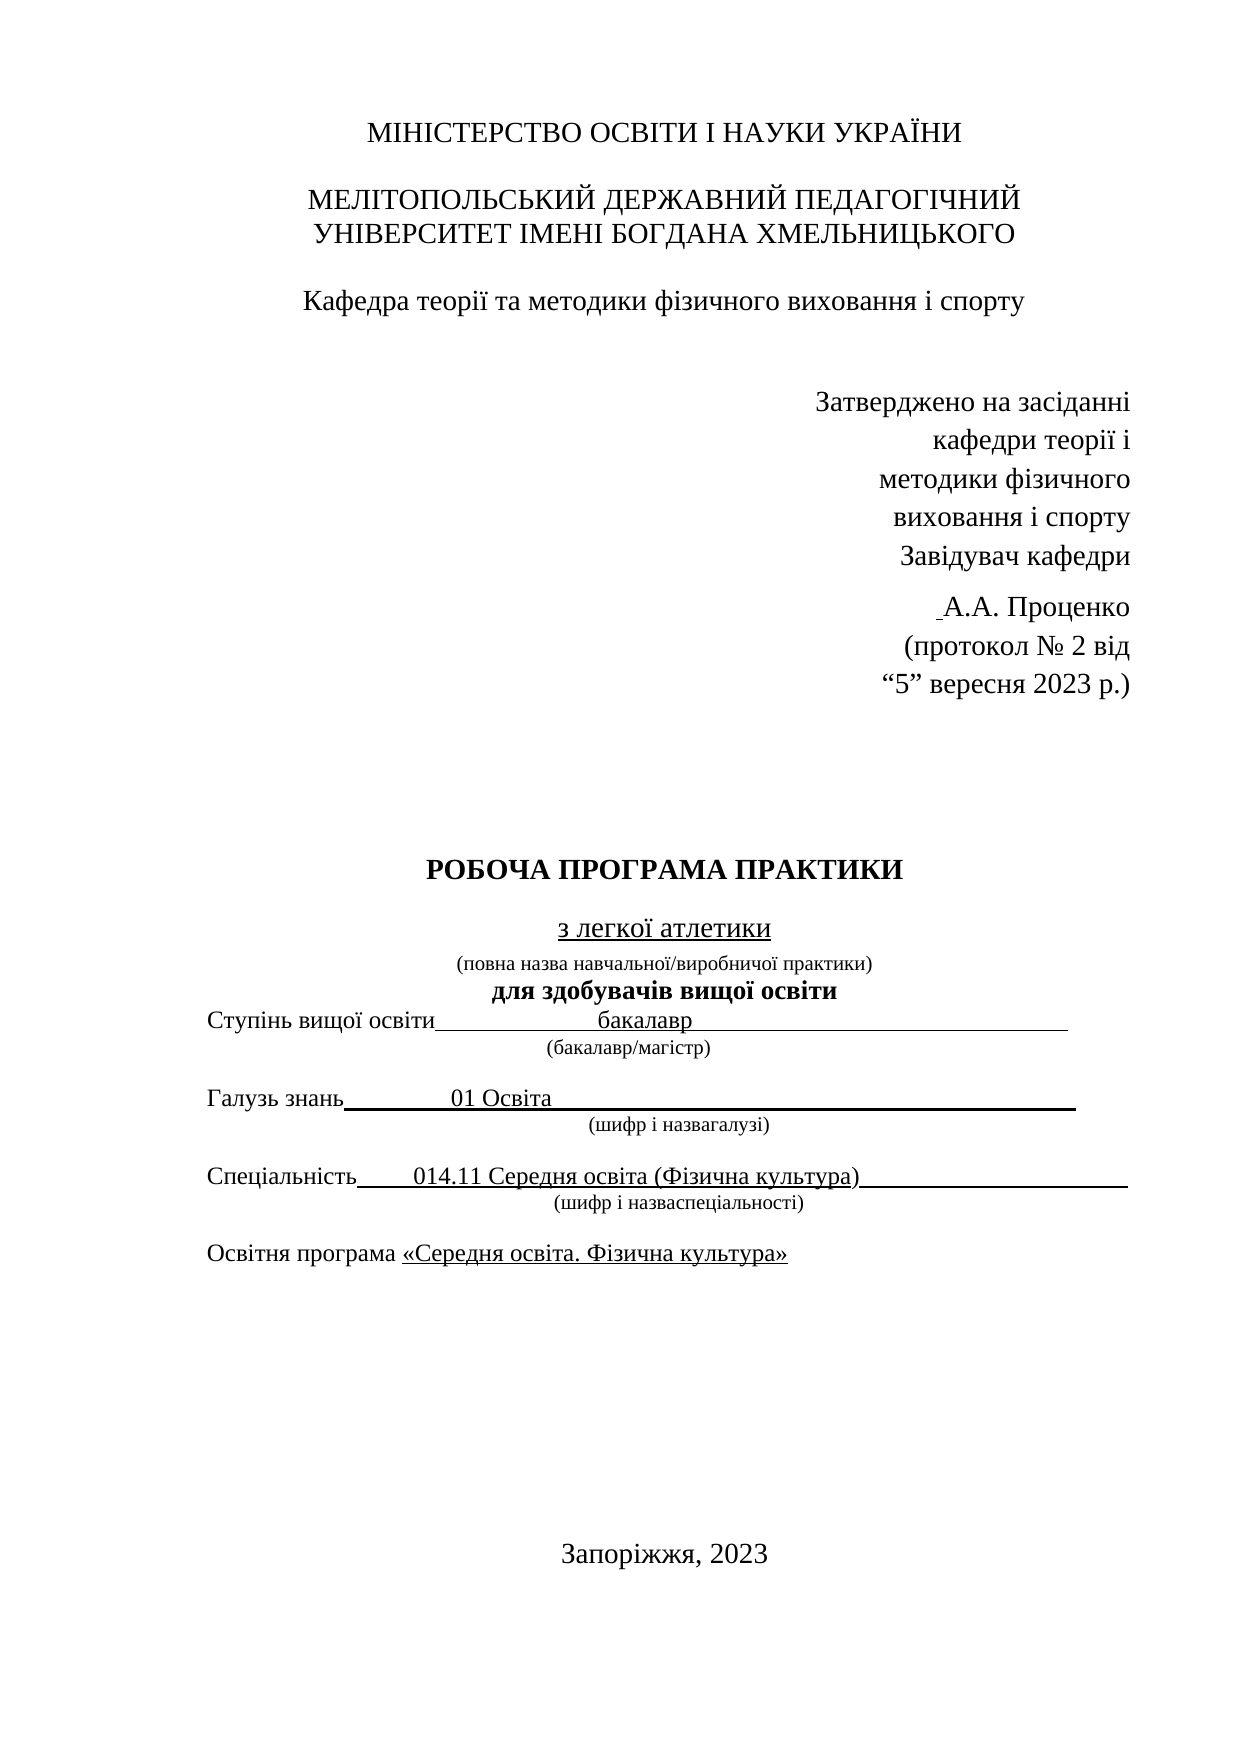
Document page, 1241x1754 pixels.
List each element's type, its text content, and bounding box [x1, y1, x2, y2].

text МЕЛІТОПОЛЬСЬКИЙ ДЕРЖАВНИЙ ПЕДАГОГІЧНИЙ УНІВЕРСИТЕТ ІМЕНІ БОГДАНА ХМЕЛЬНИЦЬКОГО [204, 182, 1123, 249]
text А.А. Проценко (протокол № 2 від “5” вересня 2023 р.) [878, 589, 1130, 700]
text (бакалавр/магістр) [204, 1034, 1053, 1059]
text з легкої атлетики [204, 910, 1124, 943]
subtitle РОБОЧА ПРОГРАМА ПРАКТИКИ [204, 852, 1124, 886]
text (шифр і назваспеціальності) [204, 1190, 1153, 1214]
text Спеціальність 014.11 Середня освіта (Фізична культура) [207, 1161, 1165, 1190]
text Освітня програма «Середня освіта. Фізична культура» [207, 1238, 1165, 1267]
subtitle Кафедра теорії та методики фізичного виховання і спорту [204, 283, 1123, 317]
text Затверджено на засіданні кафедри теорії і методики фізичного виховання і спорту [807, 384, 1131, 533]
subtitle МІНІСТЕРСТВО ОСВІТИ І НАУКИ УКРАЇНИ [204, 115, 1124, 149]
subtitle Запоріжжя, 2023 [204, 1536, 1124, 1569]
text Галузь знань 01 Освіта [207, 1083, 1165, 1112]
text Завідувач кафедри [807, 538, 1131, 572]
text (шифр і назвагалузі) [204, 1112, 1153, 1136]
text Ступінь вищої освіти бакалавр [164, 1006, 1110, 1034]
text для здобувачів вищої освіти [204, 975, 1124, 1006]
text (повна назва навчальної/виробничої практики) [204, 950, 1124, 974]
